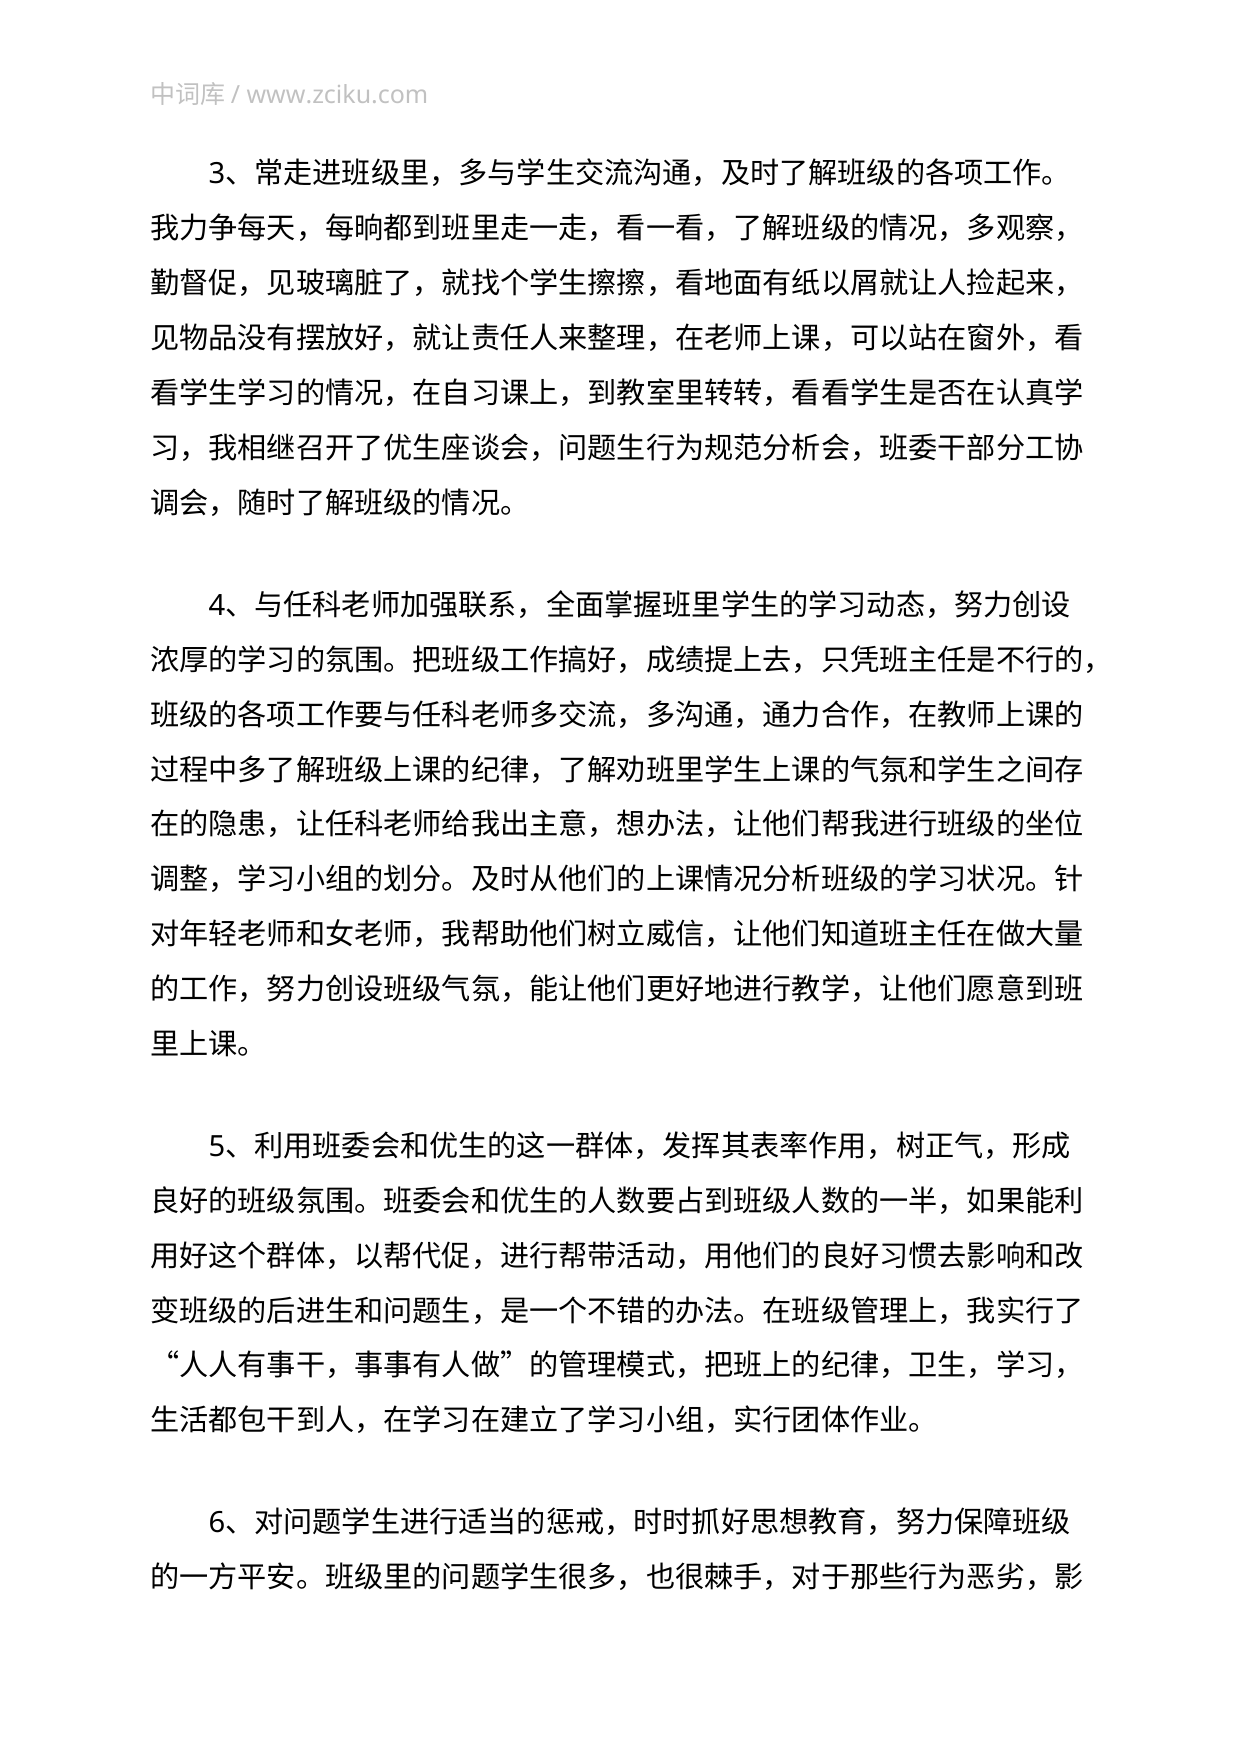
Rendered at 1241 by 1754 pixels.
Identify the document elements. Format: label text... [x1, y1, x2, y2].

text 5、利用班委会和优生的这一群体，发挥其表率作用，树正气，形成良好的班级氛围。班委会和优生的人数要占到班级人数的一半，如果能利用好这个群体，以帮代促，进行帮带活动，用他们的良好习惯去影响和改变班级的后进生和问题生，是一个不错的办法。在班级管理上，我实行了“人人有事干，事事有人做”的管理模式，把班上的纪律，卫生，学习，生活都包干到人，在学习在建立了学习小组，实行团体作业。 [150, 1122, 1090, 1439]
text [150, 1499, 1090, 1596]
text 3、常走进班级里，多与学生交流沟通，及时了解班级的各项工作。我力争每天，每晌都到班里走一走，看一看，了解班级的情况，多观察，勤督促，见玻璃脏了，就找个学生擦擦，看地面有纸以屑就让人捡起来，见物品没有摆放好，就让责任人来整理，在老师上课，可以站在窗外，看看学生学习的情况，在自习课上，到教室里转转，看看学生是否在认真学习，我相继召开了优生座谈会，问题生行为规范分析会，班委干部分工协调会，随时了解班级的情况。 [150, 150, 1090, 522]
text 4、与任科老师加强联系，全面掌握班里学生的学习动态，努力创设浓厚的学习的氛围。把班级工作搞好，成绩提上去，只凭班主任是不行的，班级的各项工作要与任科老师多交流，多沟通，通力合作，在教师上课的过程中多了解班级上课的纪律，了解劝班里学生上课的气氛和学生之间存在的隐患，让任科老师给我出主意，想办法，让他们帮我进行班级的坐位调整，学习小组的划分。及时从他们的上课情况分析班级的学习状况。针对年轻老师和女老师，我帮助他们树立威信，让他们知道班主任在做大量的工作，努力创设班级气氛，能让他们更好地进行教学，让他们愿意到班里上课。 [150, 581, 1090, 1063]
